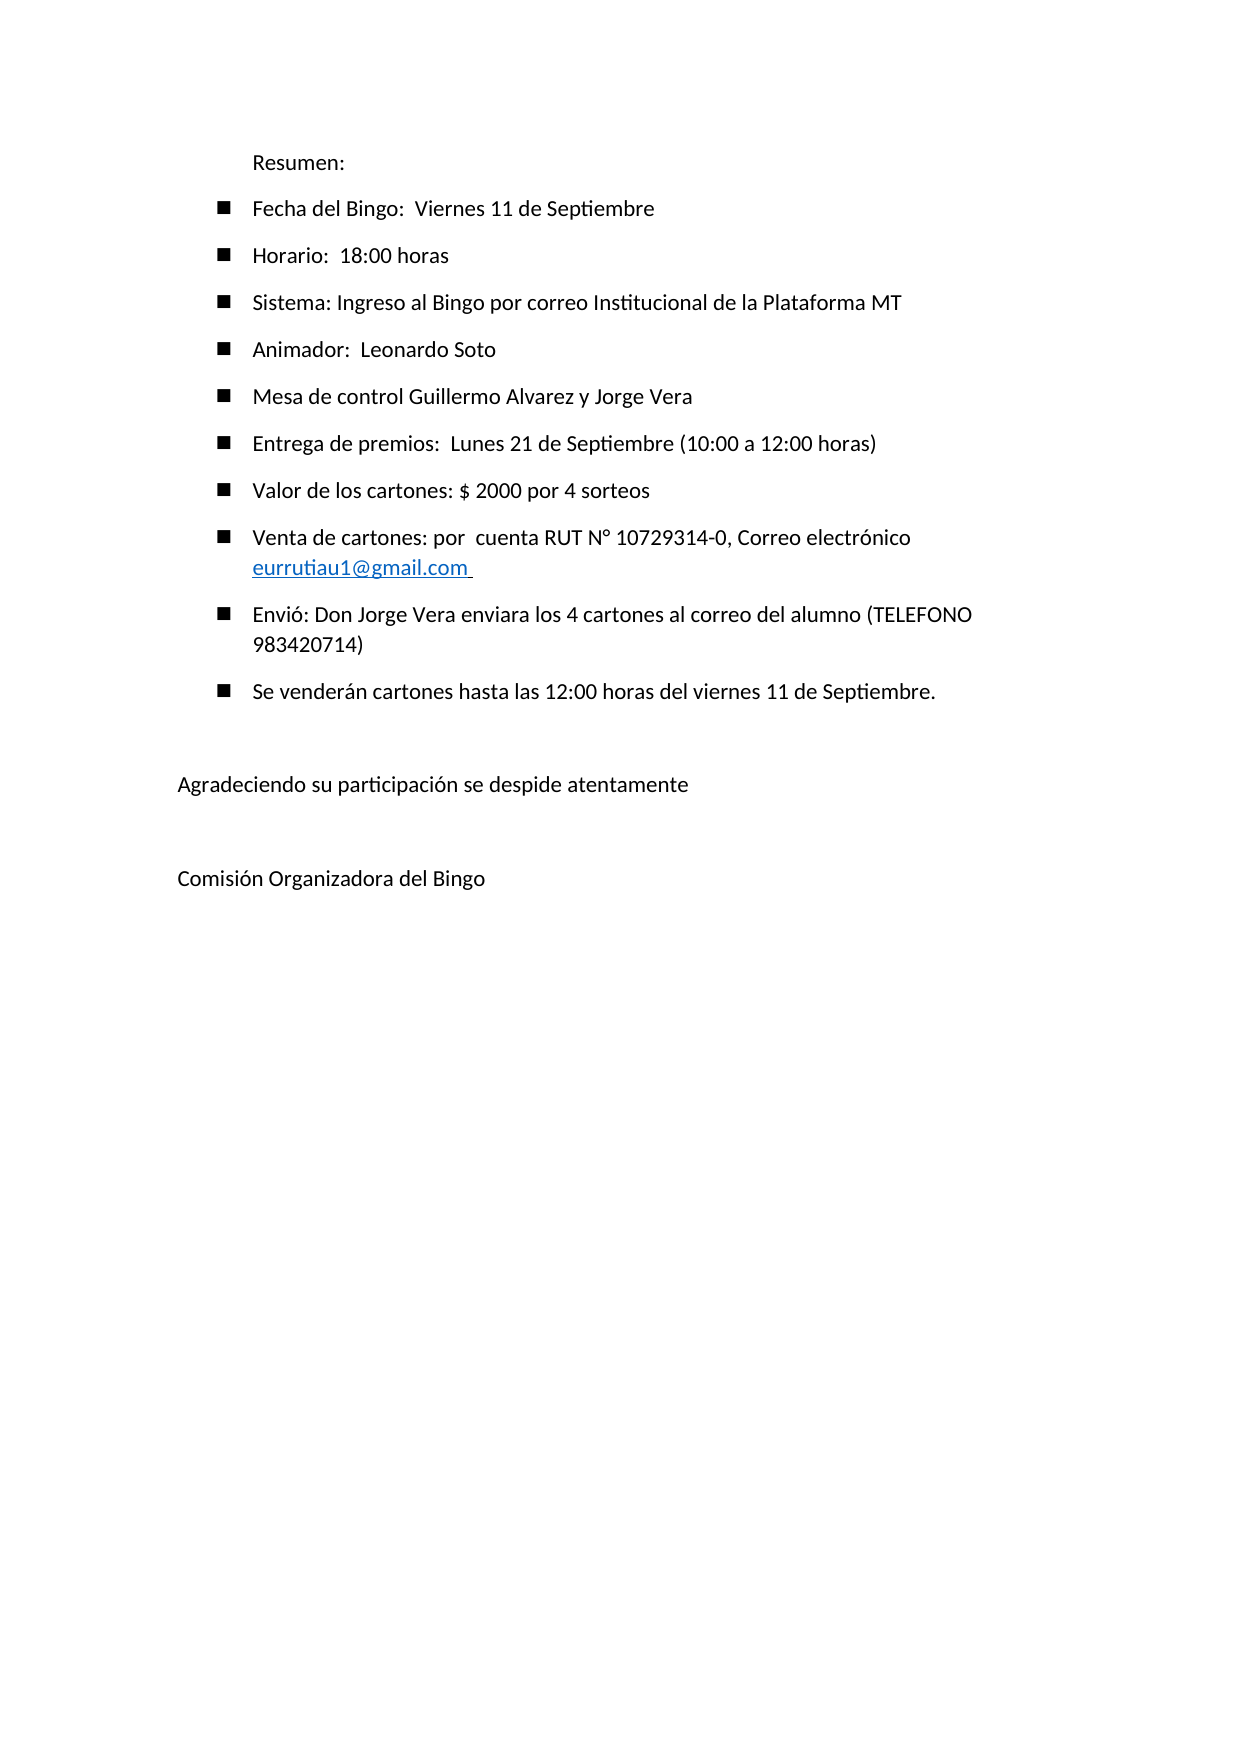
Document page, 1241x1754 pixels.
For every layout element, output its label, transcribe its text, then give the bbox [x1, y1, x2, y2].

list Entrega de premios: Lunes 21 de Septiembre (10:00 a 12:00 horas) [215, 429, 1063, 457]
list Fecha del Bingo: Viernes 11 de Septiembre [215, 194, 1063, 222]
list Envió: Don Jorge Vera enviara los 4 cartones al correo del alumno (TELEFONO 983420714) [215, 600, 1063, 658]
text Agradeciendo su participación se despide atentamente [177, 771, 1063, 798]
text Comisión Organizadora del Bingo [177, 864, 1063, 892]
list Se venderán cartones hasta las 12:00 horas del viernes 11 de Septiembre. [215, 677, 1063, 705]
text Resumen: [252, 148, 1063, 176]
list Horario: 18:00 horas [215, 241, 1063, 269]
list Valor de los cartones: $ 2000 por 4 sorteos [215, 476, 1063, 504]
list Mesa de control Guillermo Alvarez y Jorge Vera [215, 382, 1063, 410]
list Sistema: Ingreso al Bingo por correo Institucional de la Plataforma MT [215, 288, 1063, 316]
list Animador: Leonardo Soto [215, 335, 1063, 363]
list Venta de cartones: por cuenta RUT N° 10729314-0, Correo electrónico eurrutiau1@gmail.com [215, 523, 1063, 581]
